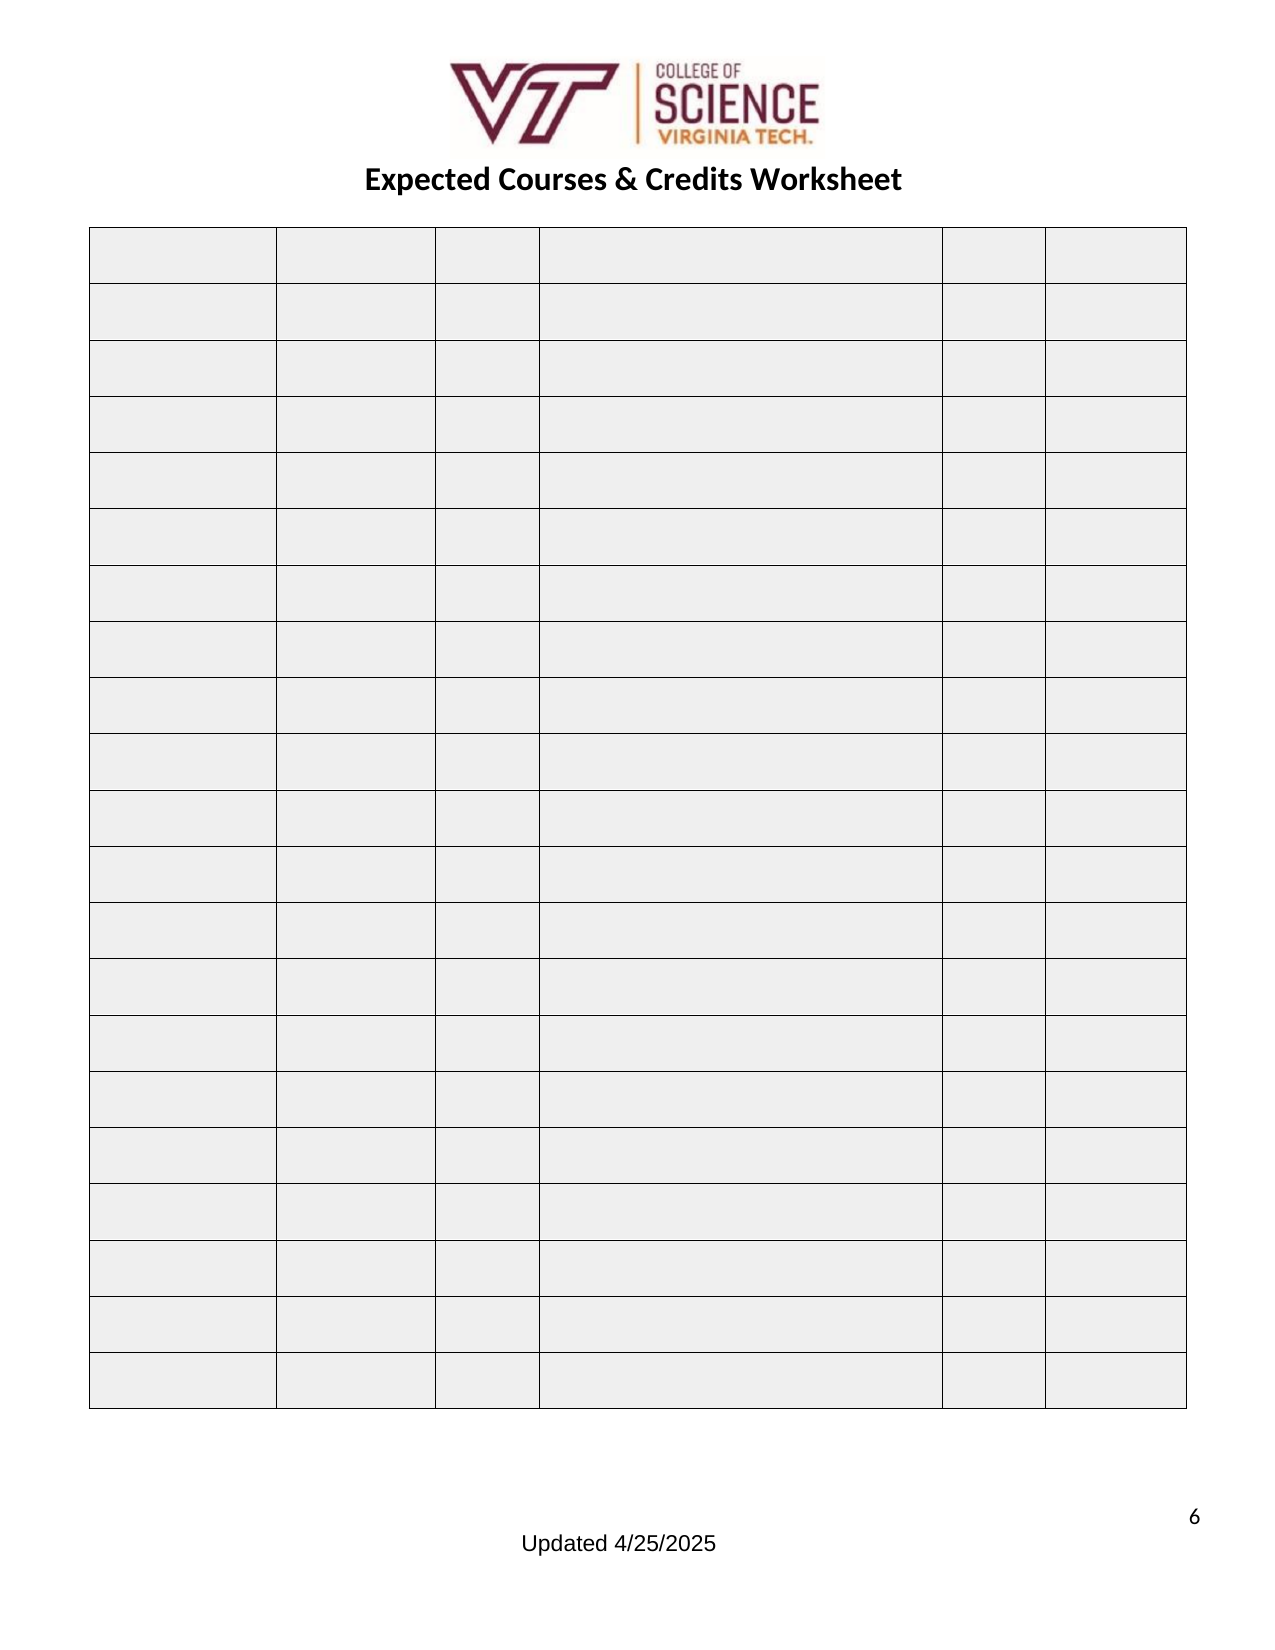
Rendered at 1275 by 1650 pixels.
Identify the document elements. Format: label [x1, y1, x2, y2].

table_cell [90, 1016, 276, 1071]
table_cell [277, 1297, 435, 1352]
table_cell [540, 959, 942, 1014]
table_cell [943, 1184, 1045, 1239]
table_cell [540, 341, 942, 396]
table_cell [90, 453, 276, 508]
table_cell [277, 959, 435, 1014]
table_cell [1046, 678, 1186, 733]
table_cell [1046, 397, 1186, 452]
table_cell [277, 734, 435, 789]
table_cell [943, 284, 1045, 339]
table_cell [540, 903, 942, 958]
table_cell [277, 1353, 435, 1408]
table_cell [1046, 791, 1186, 846]
table_cell [1046, 1297, 1186, 1352]
table_cell [1046, 1353, 1186, 1408]
table_cell [1046, 1016, 1186, 1071]
table_cell [90, 284, 276, 339]
table_cell [436, 1241, 539, 1296]
table_cell [943, 453, 1045, 508]
table_cell [277, 847, 435, 902]
table_cell [943, 622, 1045, 677]
table_cell [90, 847, 276, 902]
table_cell [277, 228, 435, 283]
table_cell [943, 1128, 1045, 1183]
table_cell [1046, 903, 1186, 958]
table_cell [436, 1297, 539, 1352]
table_cell [943, 1297, 1045, 1352]
table_cell [943, 509, 1045, 564]
table_cell [1046, 847, 1186, 902]
table_cell [943, 1016, 1045, 1071]
table_cell [436, 678, 539, 733]
table_cell [277, 791, 435, 846]
table_cell [90, 566, 276, 621]
table_cell [1046, 1184, 1186, 1239]
table_cell [436, 791, 539, 846]
table_cell [943, 1353, 1045, 1408]
table_cell [1046, 1241, 1186, 1296]
table_cell [1046, 959, 1186, 1014]
table_cell [436, 622, 539, 677]
table_cell [90, 1241, 276, 1296]
table_cell [1046, 622, 1186, 677]
table_cell [90, 903, 276, 958]
table_cell [1046, 453, 1186, 508]
table_cell [1046, 341, 1186, 396]
table_cell [540, 678, 942, 733]
table_cell [436, 228, 539, 283]
table_cell [943, 1072, 1045, 1127]
table_cell [943, 847, 1045, 902]
table_cell [436, 1353, 539, 1408]
table_cell [277, 397, 435, 452]
table_cell [1046, 1072, 1186, 1127]
table_cell [540, 791, 942, 846]
table_cell [90, 228, 276, 283]
table_cell [1046, 228, 1186, 283]
table_cell [540, 228, 942, 283]
table_cell [277, 453, 435, 508]
table_cell [90, 509, 276, 564]
table_cell [1046, 284, 1186, 339]
table_cell [943, 903, 1045, 958]
table_cell [540, 1072, 942, 1127]
table_cell [943, 734, 1045, 789]
table_cell [277, 1184, 435, 1239]
table_cell [540, 397, 942, 452]
table_cell [943, 791, 1045, 846]
table_cell [436, 509, 539, 564]
table_cell [540, 1353, 942, 1408]
table_cell [277, 1016, 435, 1071]
table_cell [277, 622, 435, 677]
table_cell [436, 1016, 539, 1071]
picture [449, 56, 826, 159]
table_cell [436, 566, 539, 621]
table_cell [90, 397, 276, 452]
table_cell [90, 959, 276, 1014]
table_cell [436, 397, 539, 452]
table_cell [90, 678, 276, 733]
table_cell [540, 1184, 942, 1239]
table_cell [277, 509, 435, 564]
table_cell [943, 959, 1045, 1014]
table_cell [277, 678, 435, 733]
table_cell [540, 1297, 942, 1352]
table_cell [90, 734, 276, 789]
table_cell [436, 284, 539, 339]
table_cell [90, 341, 276, 396]
table_cell [1046, 1128, 1186, 1183]
table_cell [540, 284, 942, 339]
table_cell [90, 1297, 276, 1352]
table_cell [436, 1072, 539, 1127]
table_cell [90, 1128, 276, 1183]
table_cell [540, 1128, 942, 1183]
table_cell [436, 1128, 539, 1183]
table_cell [90, 1184, 276, 1239]
table_cell [1046, 509, 1186, 564]
table_cell [943, 228, 1045, 283]
table_cell [540, 509, 942, 564]
table_cell [943, 1241, 1045, 1296]
table_cell [1046, 566, 1186, 621]
table_cell [943, 678, 1045, 733]
table_cell [540, 453, 942, 508]
table_cell [277, 341, 435, 396]
table_cell [436, 847, 539, 902]
table_cell [277, 284, 435, 339]
table_cell [436, 734, 539, 789]
table_cell [540, 734, 942, 789]
table_cell [540, 1241, 942, 1296]
table_cell [943, 341, 1045, 396]
table_cell [436, 341, 539, 396]
table_cell [277, 1241, 435, 1296]
table_cell [540, 847, 942, 902]
table_cell [1046, 734, 1186, 789]
table_cell [436, 453, 539, 508]
table_cell [90, 1353, 276, 1408]
table_cell [90, 1072, 276, 1127]
table_cell [943, 397, 1045, 452]
table_cell [540, 622, 942, 677]
table_cell [436, 959, 539, 1014]
table_cell [540, 1016, 942, 1071]
table_cell [277, 566, 435, 621]
table_cell [277, 1128, 435, 1183]
table_cell [277, 1072, 435, 1127]
table_cell [436, 1184, 539, 1239]
table_cell [90, 791, 276, 846]
table_cell [277, 903, 435, 958]
table_cell [436, 903, 539, 958]
table_cell [90, 622, 276, 677]
table_cell [540, 566, 942, 621]
table_cell [943, 566, 1045, 621]
